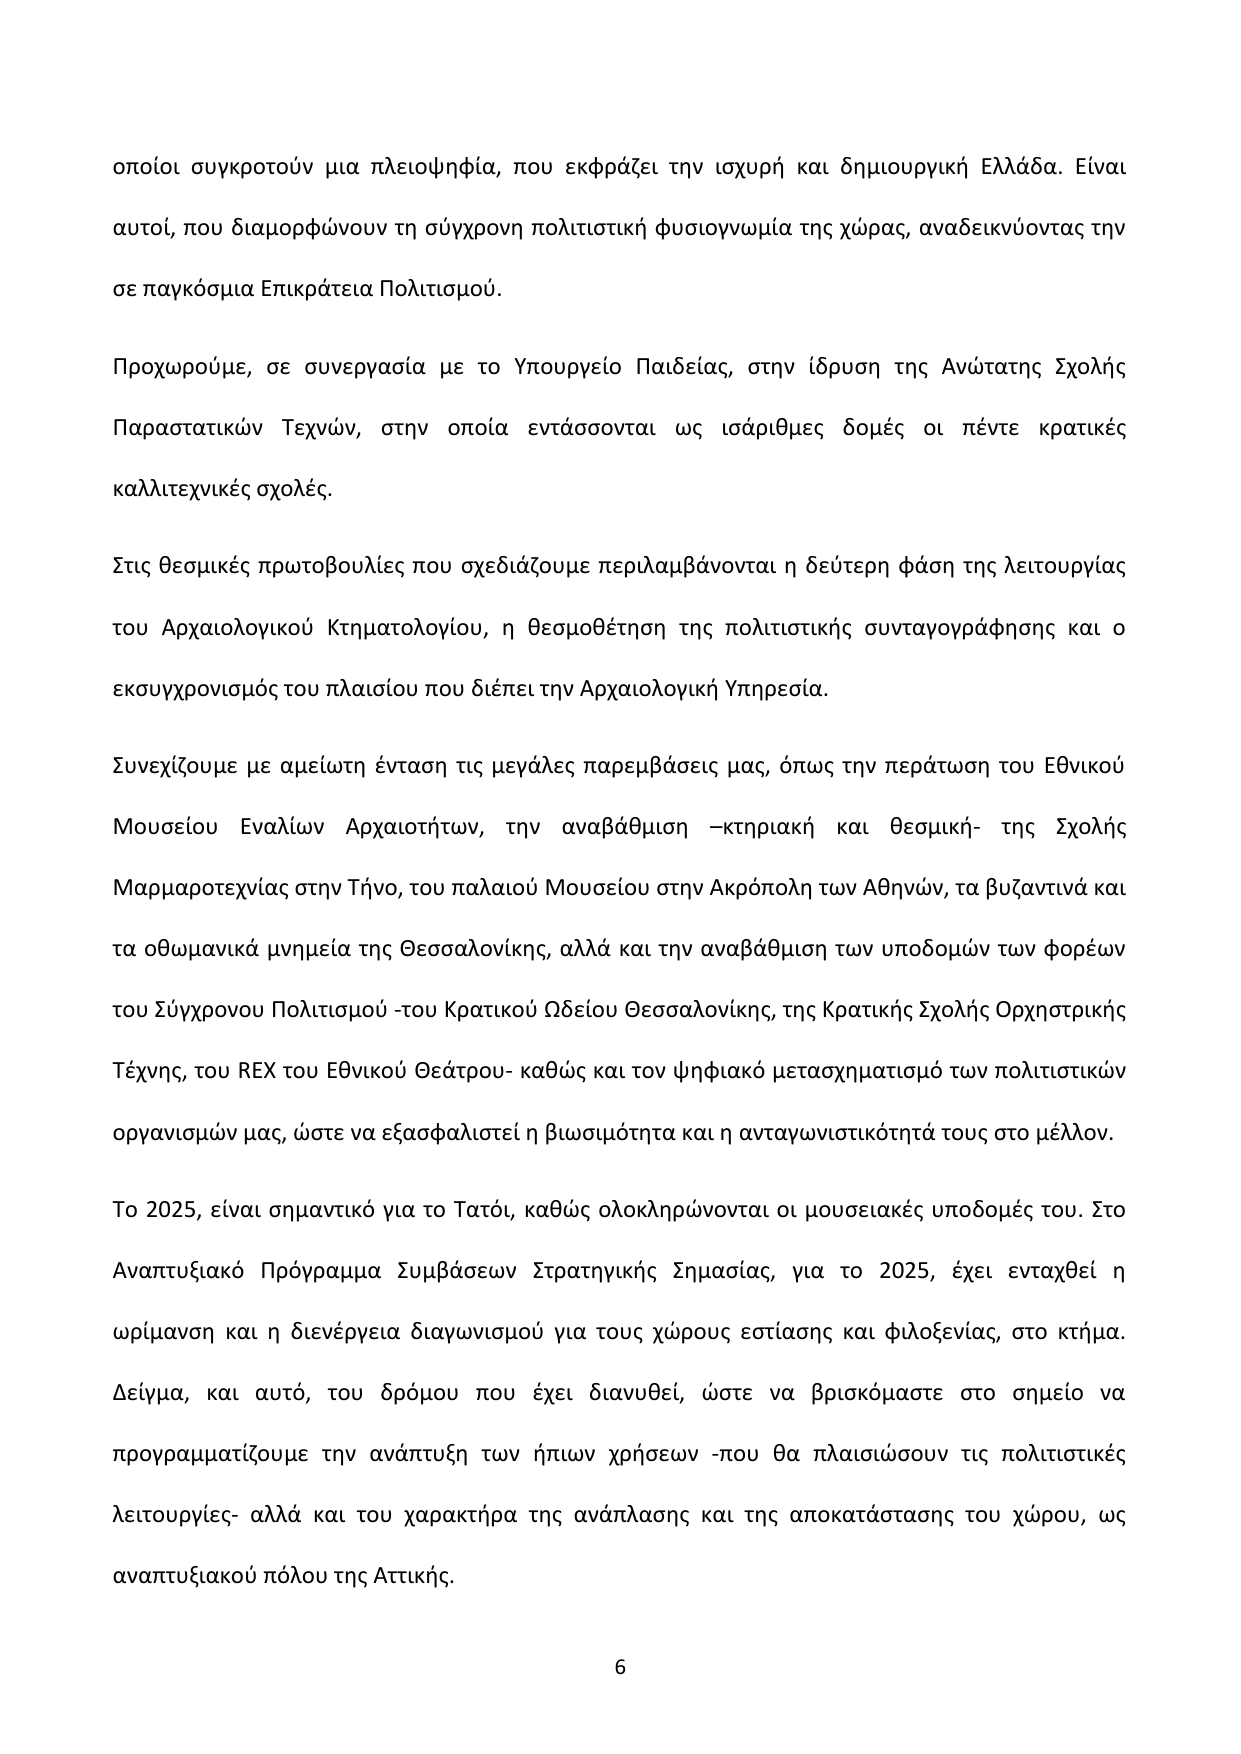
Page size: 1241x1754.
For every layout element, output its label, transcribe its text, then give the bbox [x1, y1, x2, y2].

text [112, 150, 1128, 303]
text Το 2025, είναι σημαντικό για το Τατόι, καθώς ολοκληρώνονται οι μουσειακές υποδομές του. Στο Αναπτυξιακό Πρόγραμμα Συμβάσεων Στρατηγικής Σημασίας, για το 2025, έχει ενταχθεί η ωρίμανση και η διενέργεια διαγωνισμού για τους χώρους εστίασης και φιλοξενίας, στο κτήμα. Δείγμα, και αυτό, του δρόμου που έχει διανυθεί, ώστε να βρισκόμαστε στο σημείο να προγραμματίζουμε την ανάπτυξη των ήπιων χρήσεων -που θα πλαισιώσουν τις πολιτιστικές λειτουργίες- αλλά και του χαρακτήρα της ανάπλασης και της αποκατάστασης του χώρου, ως αναπτυξιακού πόλου της Αττικής. [112, 1193, 1128, 1590]
text Συνεχίζουμε με αμείωτη ένταση τις μεγάλες παρεμβάσεις μας, όπως την περάτωση του Εθνικού Μουσείου Εναλίων Αρχαιοτήτων, την αναβάθμιση –κτηριακή και θεσμική- της Σχολής Μαρμαροτεχνίας στην Τήνο, του παλαιού Μουσείου στην Ακρόπολη των Αθηνών, τα βυζαντινά και τα οθωμανικά μνημεία της Θεσσαλονίκης, αλλά και την αναβάθμιση των υποδομών των φορέων του Σύγχρονου Πολιτισμού -του Κρατικού Ωδείου Θεσσαλονίκης, της Κρατικής Σχολής Ορχηστρικής Τέχνης, του REX του Εθνικού Θεάτρου- καθώς και τον ψηφιακό μετασχηματισμό των πολιτιστικών οργανισμών μας, ώστε να εξασφαλιστεί η βιωσιμότητα και η ανταγωνιστικότητά τους στο μέλλον. [112, 749, 1128, 1146]
text Στις θεσμικές πρωτοβουλίες που σχεδιάζουμε περιλαμβάνονται η δεύτερη φάση της λειτουργίας του Αρχαιολογικού Κτηματολογίου, η θεσμοθέτηση της πολιτιστικής συνταγογράφησης και ο εκσυγχρονισμός του πλαισίου που διέπει την Αρχαιολογική Υπηρεσία. [112, 549, 1128, 702]
text Προχωρούμε, σε συνεργασία με το Υπουργείο Παιδείας, στην ίδρυση της Ανώτατης Σχολής Παραστατικών Τεχνών, στην οποία εντάσσονται ως ισάριθμες δομές οι πέντε κρατικές καλλιτεχνικές σχολές. [112, 350, 1128, 502]
